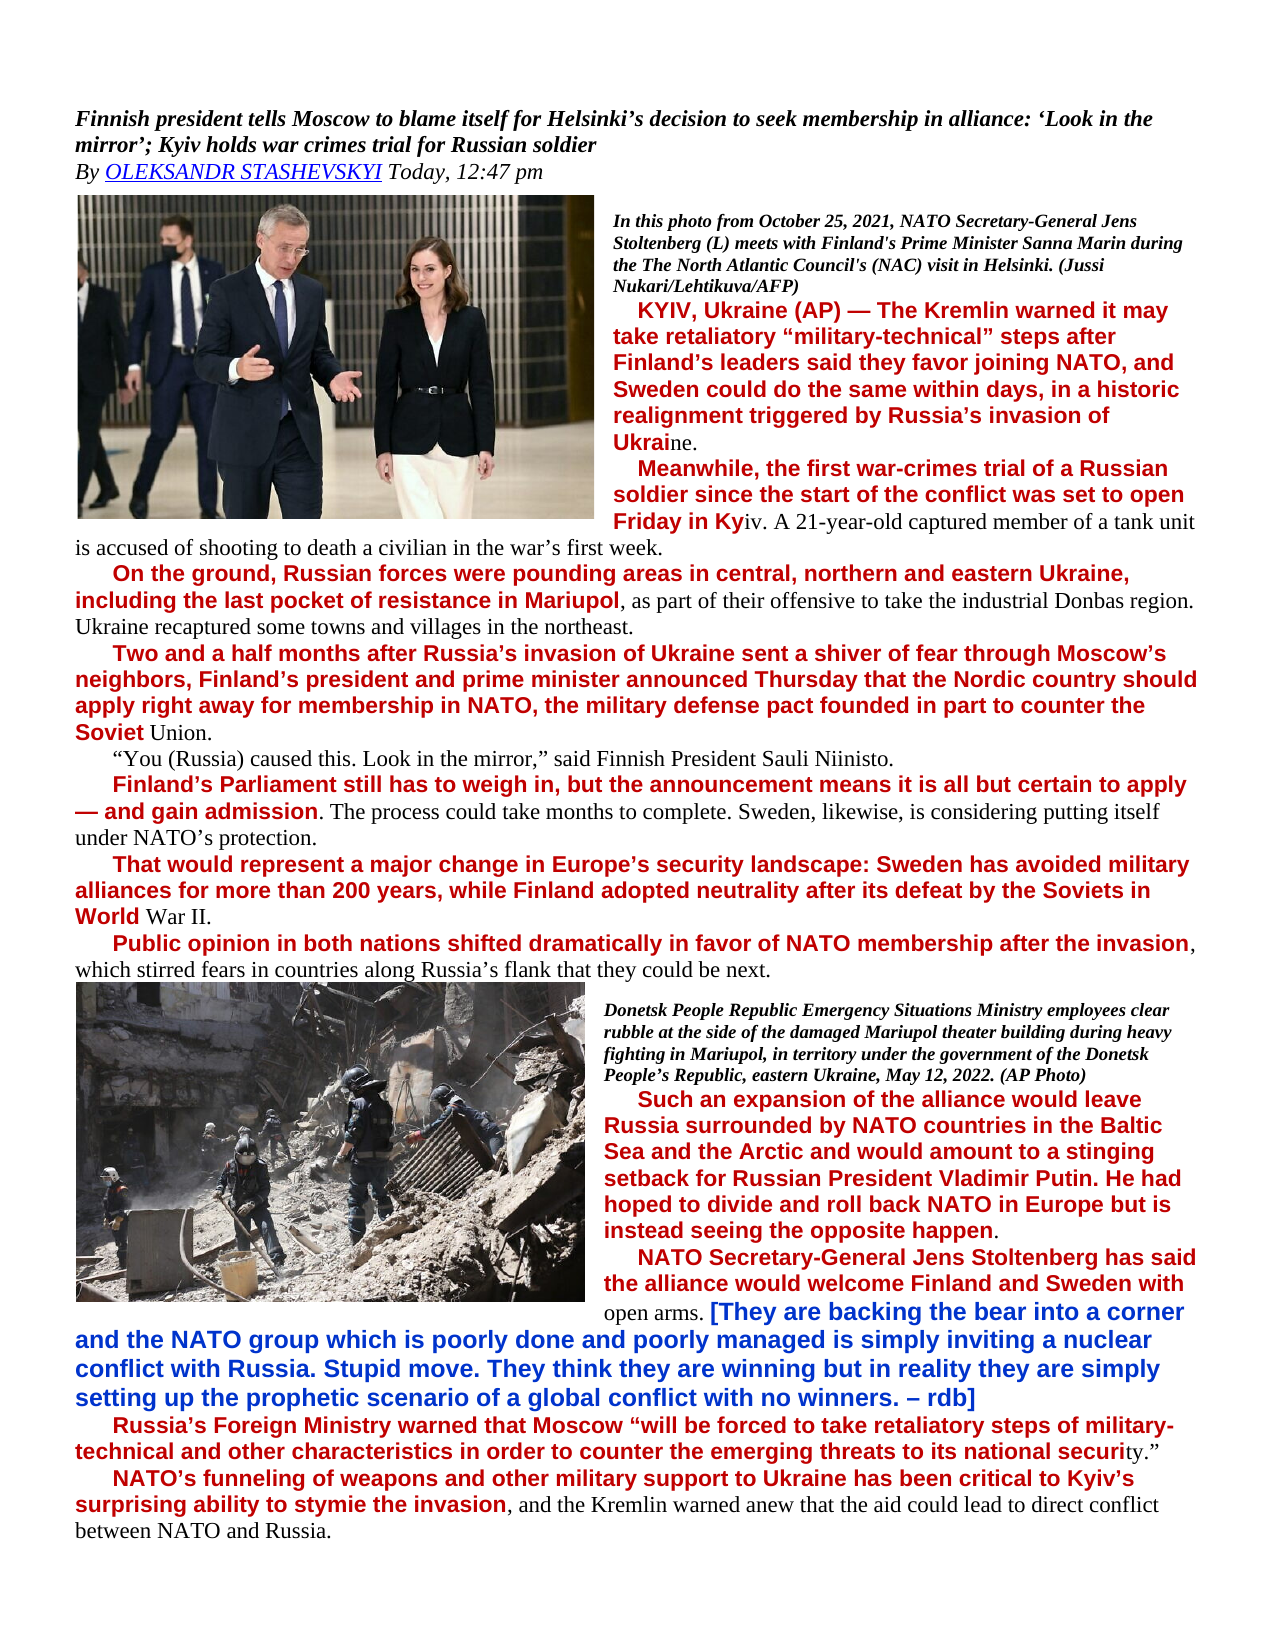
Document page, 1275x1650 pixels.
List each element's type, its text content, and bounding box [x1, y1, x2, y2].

text In this photo from October 25, 2021, NATO Secretary-General Jens Stoltenberg (L) meets with Finland's Prime Minister Sanna Marin during the The North Atlantic Council's (NAC) visit in Helsinki. (Jussi Nukari/Lehtikuva/AFP) [594, 210, 1200, 297]
text Two and a half months after Russia’s invasion of Ukraine sent a shiver of fear through Moscow’s neighbors, Finland’s president and prime minister announced Thursday that the Nordic country should apply right away for membership in NATO, the military defense pact founded in part to counter the Soviet Union. [75, 639, 1200, 745]
text That would represent a major change in Europe’s security landscape: Sweden has avoided military alliances for more than 200 years, while Finland adopted neutrality after its defeat by the Soviets in World War II. [75, 851, 1200, 930]
text NATO’s funneling of weapons and other military support to Ukraine has been critical to Kyiv’s surprising ability to stymie the invasion, and the Kremlin warned anew that the aid could lead to direct conflict between NATO and Russia. [75, 1464, 1200, 1544]
text Russia’s Foreign Ministry warned that Moscow “will be forced to take retaliatory steps of military-technical and other characteristics in order to counter the emerging threats to its national security.” [75, 1412, 1200, 1464]
text KYIV, Ukraine (AP) — The Kremlin warned it may take retaliatory “military-technical” steps after Finland’s leaders said they favor joining NATO, and Sweden could do the same within days, in a historic realignment triggered by Russia’s invasion of Ukraine. [594, 297, 1200, 455]
text Finland’s Parliament still has to weigh in, but the announcement means it is all but certain to apply — and gain admission. The process could take months to complete. Sweden, likewise, is considering putting itself under NATO’s protection. [75, 771, 1200, 851]
text On the ground, Russian forces were pounding areas in central, northern and eastern Ukraine, including the last pocket of resistance in Mariupol, as part of their offensive to take the industrial Donbas region. Ukraine recaptured some towns and villages in the northeast. [75, 560, 1200, 639]
text NATO Secretary-General Jens Stoltenberg has said the alliance would welcome Finland and Sweden with open arms. [They are backing the bear into a corner and the NATO group which is poorly done and poorly managed is simply inviting a nuclear conflict with Russia. Stupid move. They think they are winning but in reality they are simply setting up the prophetic scenario of a global conflict with no winners. – rdb] [75, 1244, 1200, 1412]
text Meanwhile, the first war-crimes trial of a Russian soldier since the start of the conflict was set to open Friday in Kyiv. A 21-year-old captured member of a tank unit is accused of shooting to death a civilian in the war’s first week. [75, 455, 1200, 560]
text Such an expansion of the alliance would leave Russia surrounded by NATO countries in the Baltic Sea and the Arctic and would amount to a stinging setback for Russian President Vladimir Putin. He had hoped to divide and roll back NATO in Europe but is instead seeing the opposite happen. [585, 1086, 1200, 1244]
text By OLEKSANDR STASHEVSKYI Today, 12:47 pm [75, 158, 1200, 184]
text “You (Russia) caused this. Look in the mirror,” said Finnish President Sauli Niinisto. [75, 745, 1200, 771]
text Finnish president tells Moscow to blame itself for Helsinki’s decision to seek membership in alliance: ‘Look in the mirror’; Kyiv holds war crimes trial for Russian soldier [75, 105, 1200, 158]
text Donetsk People Republic Emergency Situations Ministry employees clear rubble at the side of the damaged Mariupol theater building during heavy fighting in Mariupol, in territory under the government of the Donetsk People’s Republic, eastern Ukraine, May 12, 2022. (AP Photo) [585, 999, 1200, 1086]
picture [75, 195, 594, 517]
text Public opinion in both nations shifted dramatically in favor of NATO membership after the invasion, which stirred fears in countries along Russia’s flank that they could be next. [75, 930, 1200, 983]
picture [75, 982, 585, 1301]
